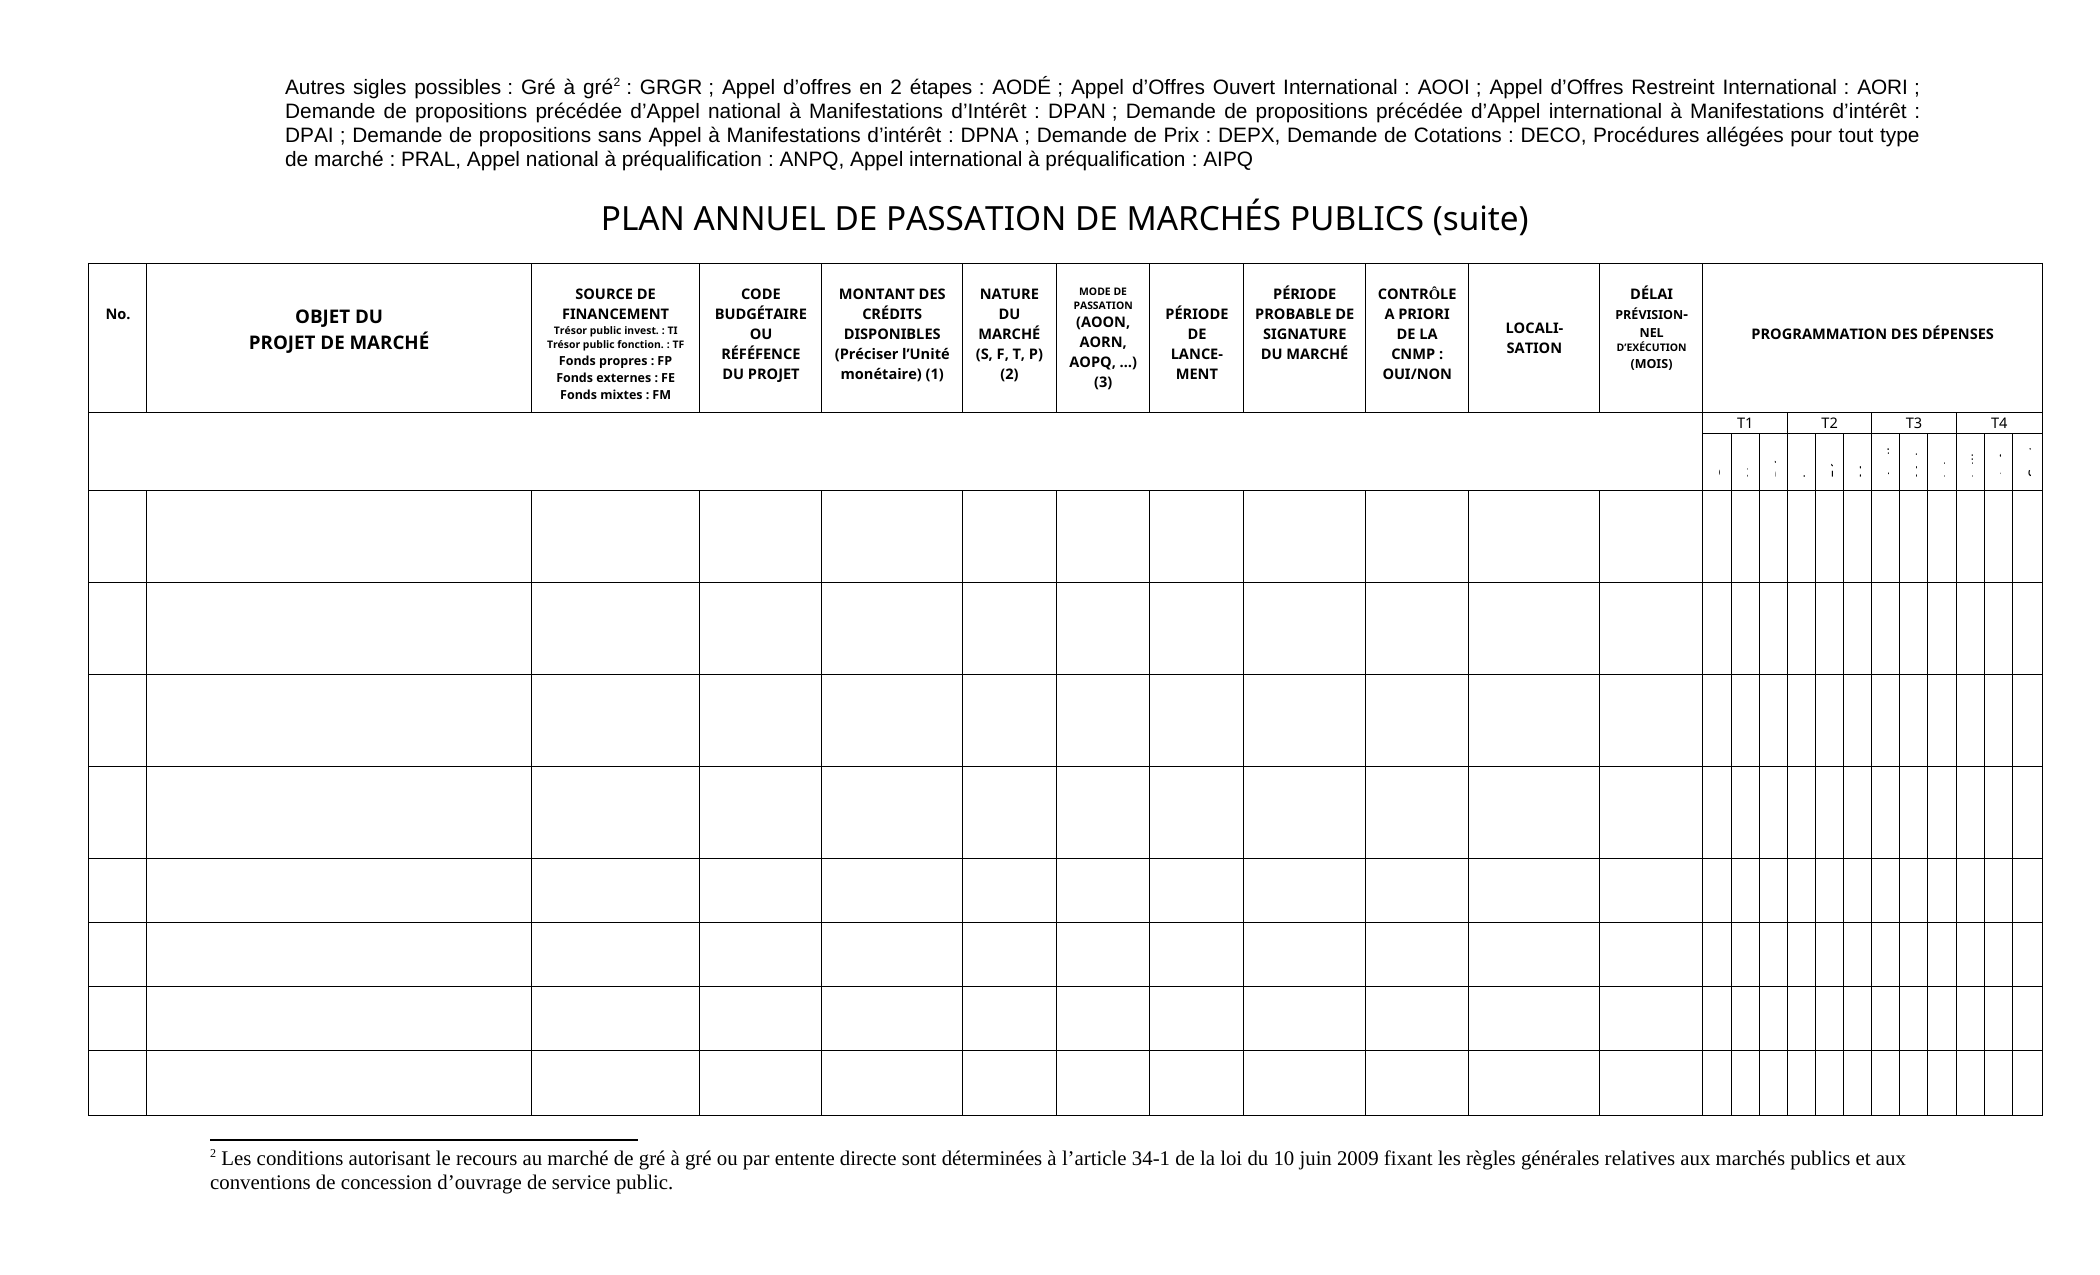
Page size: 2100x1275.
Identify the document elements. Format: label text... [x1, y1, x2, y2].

table_cell [1928, 675, 1956, 766]
table_cell [1985, 675, 2012, 766]
table_cell T4 [1957, 413, 2042, 433]
table_cell [1872, 767, 1899, 858]
table_cell [963, 859, 1056, 922]
table_cell [1732, 491, 1759, 582]
table_cell Juin [1928, 434, 1956, 490]
table_cell [1366, 767, 1468, 858]
table_cell [1760, 859, 1787, 922]
table_cell [1928, 583, 1956, 674]
table_header PROGRAMMATION DES DÉPENSES [1703, 264, 2042, 412]
table_cell [1469, 923, 1599, 986]
table_cell [1985, 987, 2012, 1050]
table_cell [1703, 675, 1731, 766]
table_cell [963, 675, 1056, 766]
table_cell [89, 987, 146, 1050]
table_cell [1366, 675, 1468, 766]
table_cell [1600, 923, 1702, 986]
table_cell [700, 675, 821, 766]
table_cell T1 [1703, 413, 1787, 433]
table_cell [1900, 1051, 1927, 1115]
table_cell [2013, 583, 2042, 674]
table_cell [1150, 491, 1243, 582]
table_cell Mars [1844, 434, 1871, 490]
table_cell [700, 1051, 821, 1115]
table_cell [147, 987, 531, 1050]
table_cell Sept. [2013, 434, 2042, 490]
table_cell [1366, 987, 1468, 1050]
table_cell [963, 987, 1056, 1050]
table_header MODE DE PASSATION (AOON, AORN, AOPQ, …) (3) [1057, 264, 1149, 412]
table_cell [2013, 987, 2042, 1050]
table_cell [1703, 987, 1731, 1050]
table_cell Juill. [1957, 434, 1984, 490]
table_cell [1900, 583, 1927, 674]
table_cell [147, 675, 531, 766]
table_cell [1872, 859, 1899, 922]
table_cell [963, 923, 1056, 986]
table_cell [1788, 1051, 1815, 1115]
table_cell [700, 923, 821, 986]
table_cell [1844, 675, 1871, 766]
table_cell [1244, 987, 1365, 1050]
table_cell [700, 767, 821, 858]
table_cell [89, 675, 146, 766]
table_cell [1057, 583, 1149, 674]
table_cell [1872, 1051, 1899, 1115]
table_cell [963, 583, 1056, 674]
table_cell [532, 491, 699, 582]
table_cell [1469, 1051, 1599, 1115]
table_cell [89, 1051, 146, 1115]
table_header LOCALI-SATION [1469, 264, 1599, 412]
table_cell [1057, 1051, 1149, 1115]
table_cell [1600, 859, 1702, 922]
table_cell [1732, 1051, 1759, 1115]
table_cell [1600, 1051, 1702, 1115]
table_cell [1928, 923, 1956, 986]
table_cell [1788, 675, 1815, 766]
table_cell [532, 767, 699, 858]
table_cell [89, 413, 1702, 490]
table_cell [822, 1051, 962, 1115]
table_cell [1150, 675, 1243, 766]
table_cell [1844, 583, 1871, 674]
table_cell [147, 583, 531, 674]
table_cell [532, 1051, 699, 1115]
table_cell [1957, 923, 1984, 986]
table_cell [1469, 859, 1599, 922]
table_cell [2013, 923, 2042, 986]
table_cell [1985, 923, 2012, 986]
table_cell [1844, 767, 1871, 858]
table_cell [1057, 767, 1149, 858]
table_cell [1985, 859, 2012, 922]
table_cell [1900, 987, 1927, 1050]
table_cell [1816, 583, 1843, 674]
table_cell [1760, 583, 1787, 674]
table_cell [1703, 1051, 1731, 1115]
table_cell [1957, 1051, 1984, 1115]
table_cell Oct. [1703, 434, 1731, 490]
table_cell [1957, 675, 1984, 766]
table_cell [1816, 923, 1843, 986]
table_cell [89, 583, 146, 674]
table_cell [1957, 583, 1984, 674]
table_cell Nov. [1732, 434, 1759, 490]
table_cell [1366, 923, 1468, 986]
table_cell [532, 675, 699, 766]
table_cell [1928, 767, 1956, 858]
table_cell [1872, 491, 1899, 582]
table_cell [1900, 859, 1927, 922]
table_cell [1057, 987, 1149, 1050]
table_cell [1366, 583, 1468, 674]
table_cell [822, 859, 962, 922]
table_cell [1760, 1051, 1787, 1115]
table_cell [1872, 987, 1899, 1050]
table_cell [147, 1051, 531, 1115]
table_cell [2013, 767, 2042, 858]
table_cell [532, 923, 699, 986]
table_cell [1816, 491, 1843, 582]
table_cell [1057, 923, 1149, 986]
table_cell [1057, 675, 1149, 766]
table_cell [1057, 491, 1149, 582]
table_cell [1150, 1051, 1243, 1115]
table_cell [1600, 675, 1702, 766]
table_cell [1469, 675, 1599, 766]
table_cell [2013, 675, 2042, 766]
table_cell [700, 987, 821, 1050]
table_cell [1703, 859, 1731, 922]
table_cell [1985, 583, 2012, 674]
table_cell [147, 767, 531, 858]
table_header OBJET DU PROJET DE MARCHÉ [147, 264, 531, 412]
table_cell [1957, 859, 1984, 922]
table_cell [1928, 859, 1956, 922]
table_header MONTANT DES CRÉDITS DISPONIBLES (Préciser l’Unité monétaire) (1) [822, 264, 962, 412]
table_cell [1957, 491, 1984, 582]
table_cell [1928, 491, 1956, 582]
table_cell [1150, 767, 1243, 858]
table_cell Mai [1900, 434, 1927, 490]
table_cell Déc. [1760, 434, 1787, 490]
table_cell Fév. [1816, 434, 1843, 490]
table_cell [1366, 1051, 1468, 1115]
table_cell [1816, 1051, 1843, 1115]
table_cell [1816, 675, 1843, 766]
table_header CONTRÔLE A PRIORI DE LA CNMP : OUI/NON [1366, 264, 1468, 412]
table_cell [700, 583, 821, 674]
table_cell [1900, 767, 1927, 858]
table_cell [1844, 923, 1871, 986]
table_cell [1244, 1051, 1365, 1115]
table_cell [89, 923, 146, 986]
table_cell [1732, 859, 1759, 922]
table_cell [1928, 987, 1956, 1050]
table_cell [1788, 491, 1815, 582]
table_cell [1732, 583, 1759, 674]
table_cell [89, 767, 146, 858]
table_cell [1732, 767, 1759, 858]
table_cell [2013, 1051, 2042, 1115]
table_cell [89, 859, 146, 922]
table_header DÉLAI PRÉVISION-NEL D’EXÉCUTION (MOIS) [1600, 264, 1702, 412]
table_header NATURE DU MARCHÉ (S, F, T, P) (2) [963, 264, 1056, 412]
table_cell [89, 491, 146, 582]
table_cell [1244, 675, 1365, 766]
table_header PÉRIODE PROBABLE DE SIGNATURE DU MARCHÉ [1244, 264, 1365, 412]
table_cell [1600, 491, 1702, 582]
table_cell [822, 583, 962, 674]
table_cell Janv. [1788, 434, 1815, 490]
text PLAN ANNUEL DE PASSATION DE MARCHÉS PUBLICS (suite) [135, 195, 1920, 240]
table_cell [1788, 583, 1815, 674]
table_cell [822, 987, 962, 1050]
table_cell [1985, 767, 2012, 858]
table_cell [700, 859, 821, 922]
table_cell [1732, 987, 1759, 1050]
table_cell [532, 987, 699, 1050]
table_cell [1703, 923, 1731, 986]
table_cell [1703, 583, 1731, 674]
table_cell [1469, 987, 1599, 1050]
table_cell [963, 767, 1056, 858]
table_cell [1788, 923, 1815, 986]
table_cell [1816, 987, 1843, 1050]
table_cell [1366, 859, 1468, 922]
table_cell [1760, 675, 1787, 766]
table_cell [1760, 491, 1787, 582]
table_cell [1844, 1051, 1871, 1115]
table_cell [1760, 923, 1787, 986]
table_cell [1732, 675, 1759, 766]
table_header SOURCE DE FINANCEMENT Trésor public invest. : TI Trésor public fonction. : TF Fonds propres : FP Fonds externes : FE Fonds mixtes : FM [532, 264, 699, 412]
table_cell [822, 491, 962, 582]
table_cell [1244, 583, 1365, 674]
table_cell [1600, 767, 1702, 858]
table_cell [1957, 767, 1984, 858]
table_cell [1244, 859, 1365, 922]
table_cell [1366, 491, 1468, 582]
table_cell [1788, 987, 1815, 1050]
table_cell [1900, 923, 1927, 986]
table_cell [1928, 1051, 1956, 1115]
table_header No. [89, 264, 146, 412]
table_cell [1816, 859, 1843, 922]
table_cell [147, 923, 531, 986]
table_cell [1469, 583, 1599, 674]
table_cell [1703, 491, 1731, 582]
table_cell [1703, 767, 1731, 858]
table_cell [1600, 987, 1702, 1050]
table_cell [1057, 859, 1149, 922]
text Autres sigles possibles : Gré à gré : GRGR ; Appel d’offres en 2 étapes : AODÉ ; Appel d’Offres Ouvert International : AOOI ; Appel d’Offres Restreint International : AORI ; Demande de propositions précédée d’Appel national à Manifestations d’Intérêt : DPAN ; Demande de propositions précédée d’Appel international à Manifestations d’intérêt : DPAI ; Demande de propositions sans Appel à Manifestations d’intérêt : DPNA ; Demande de Prix : DEPX, Demande de Cotations : DECO, Procédures allégées pour tout type de marché : PRAL, Appel national à préqualification : ANPQ, Appel international à préqualification : AIPQ [285, 75, 1920, 171]
table_cell [2013, 859, 2042, 922]
table_cell [1900, 675, 1927, 766]
table_header CODE BUDGÉTAIRE OU RÉFÉFENCE DU PROJET [700, 264, 821, 412]
table_cell [147, 859, 531, 922]
table_cell [532, 583, 699, 674]
table_cell [1244, 767, 1365, 858]
table_cell [1985, 1051, 2012, 1115]
table_cell [1150, 923, 1243, 986]
table_cell T3 [1872, 413, 1956, 433]
table_cell [1985, 491, 2012, 582]
table_cell [1816, 767, 1843, 858]
table_header PÉRIODE DE LANCE-MENT [1150, 264, 1243, 412]
table_cell [1844, 987, 1871, 1050]
table_cell [1788, 767, 1815, 858]
table_cell [1957, 987, 1984, 1050]
table_cell [1150, 987, 1243, 1050]
table_cell [1872, 583, 1899, 674]
table_cell [963, 1051, 1056, 1115]
table_cell [1788, 859, 1815, 922]
table_cell [1244, 491, 1365, 582]
table_cell [1872, 675, 1899, 766]
table_cell [1844, 491, 1871, 582]
table_cell [1760, 987, 1787, 1050]
table_cell [700, 491, 821, 582]
table_cell [963, 491, 1056, 582]
table_cell [1760, 767, 1787, 858]
table_cell [1150, 859, 1243, 922]
table_cell [1469, 767, 1599, 858]
table_cell [822, 767, 962, 858]
table_cell [1150, 583, 1243, 674]
table_cell [1469, 491, 1599, 582]
table_cell Août [1985, 434, 2012, 490]
table_cell [1872, 923, 1899, 986]
table_cell [1732, 923, 1759, 986]
table_cell [2013, 491, 2042, 582]
table_cell [822, 675, 962, 766]
table_cell [1844, 859, 1871, 922]
table_cell [1900, 491, 1927, 582]
table_cell [147, 491, 531, 582]
table_cell [822, 923, 962, 986]
table_cell T2 [1788, 413, 1871, 433]
table_cell Avril [1872, 434, 1899, 490]
table_cell [532, 859, 699, 922]
table_cell [1244, 923, 1365, 986]
table_cell [1600, 583, 1702, 674]
